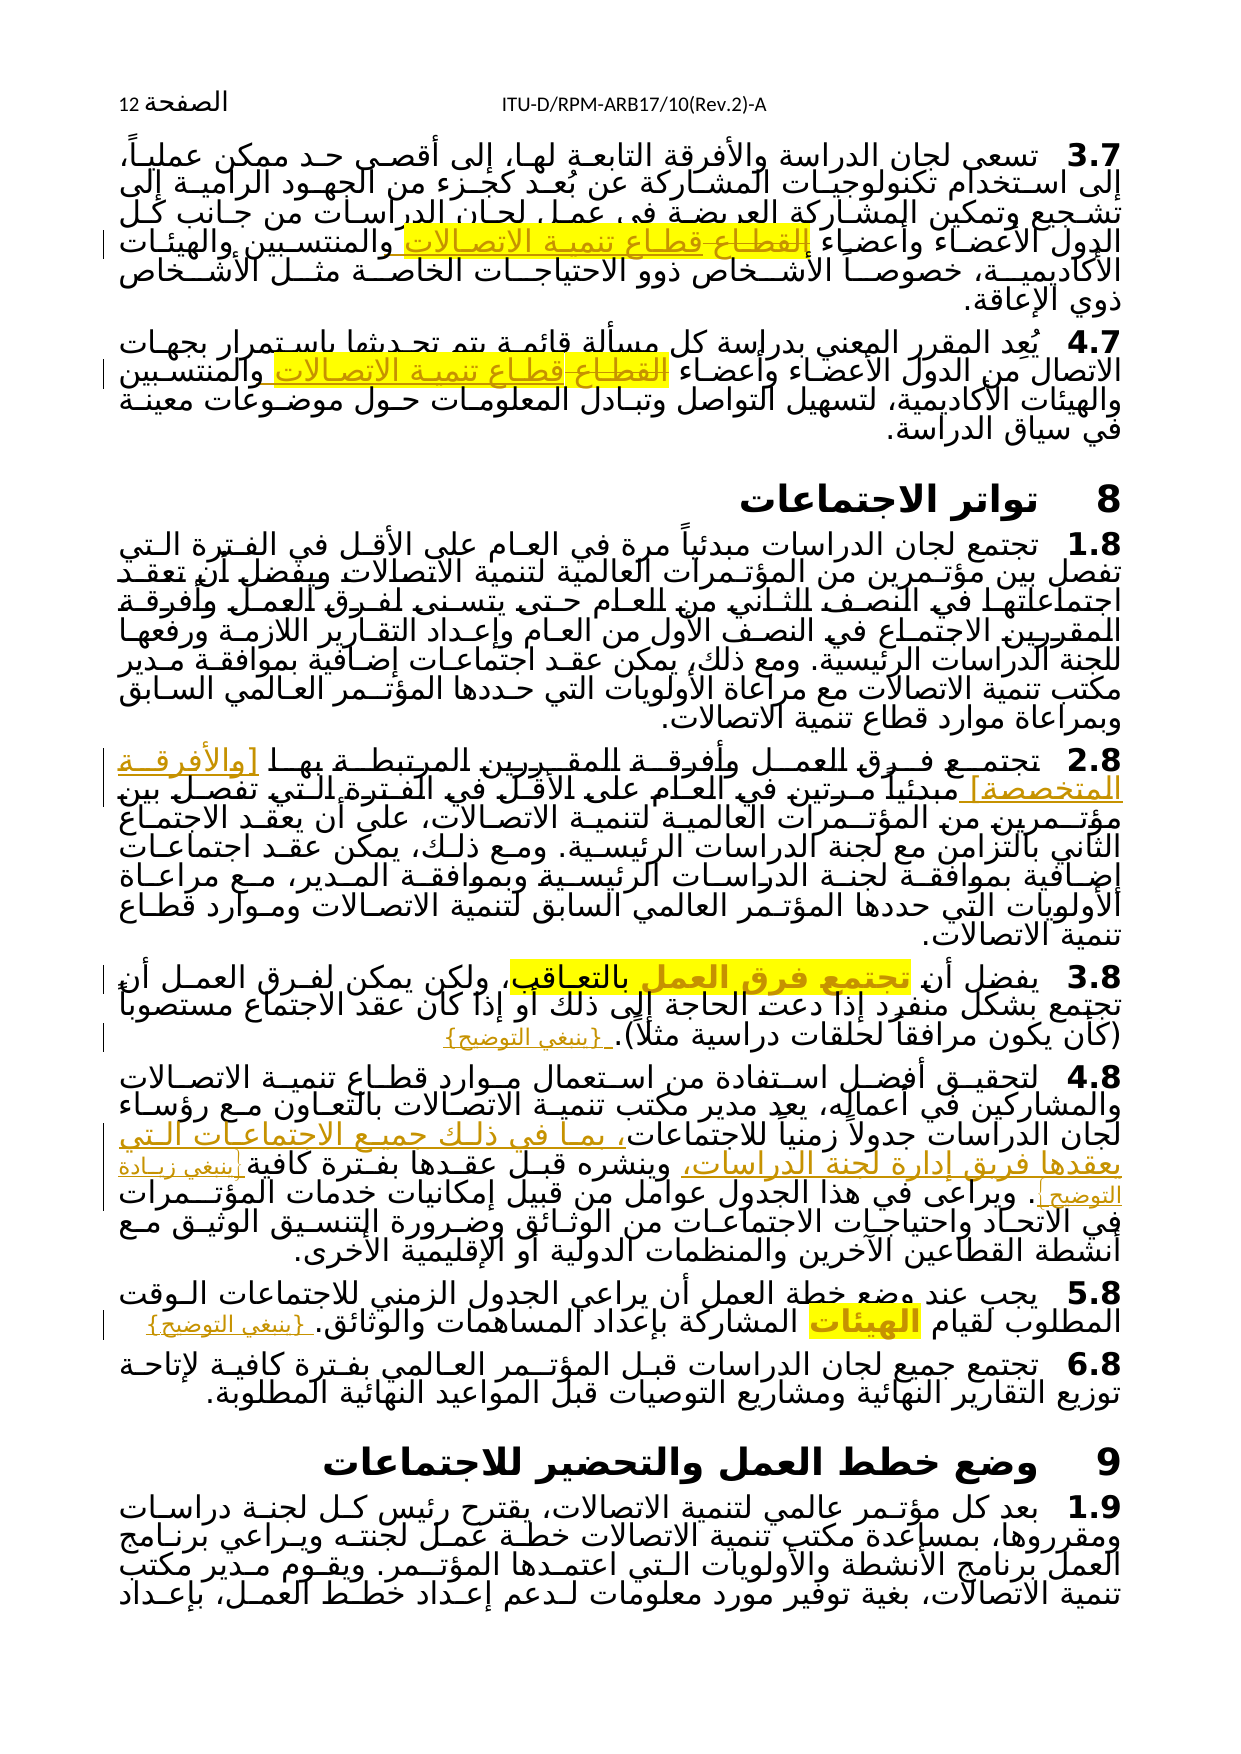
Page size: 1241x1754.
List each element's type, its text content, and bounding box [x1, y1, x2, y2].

text 1.8 تجتمع لجان الدراسات مبدئياً مرة في العام على الأقل في الفترة التي تفصل بين مؤتـمرين من المؤتـمرات العالمية لتنمية الاتصالات ويفضل أن تعقد اجتماعاتها في النصف الثاني من العام حتى يتسنى لفرق العمل وأفرقة المقررين الاجتماع في النصف الأول من العام وإعداد التقارير اللازمة ورفعها للجنة الدراسات الرئيسية. ومع ذلك، يمكن عقد اجتماعات إضافية بموافقة مدير مكتب تنمية الاتصالات مع مراعاة الأولويات التي حددها المؤتـمر العالمي السابق وبمراعاة موارد قطاع تنمية الاتصالات. [118, 532, 1122, 736]
text 3.7 تسعى لجان الدراسة والأفرقة التابعة لها، إلى أقصى حد ممكن عملياً، إلى استخدام تكنولوجيات المشاركة عن بُعد كجزء من الجهود الرامية إلى تشجيع وتمكين المشاركة العريضة في عمل لجان الدراسات من جانب كل الدول الأعضاء وأعضاء والمنتسبين والهيئات الأكاديمية، خصوصاً الأشخاص ذوو الاحتياجات الخاصة مثل الأشخاص ذوي الإعاقة. [118, 143, 1122, 318]
text 5.8 يجب عند وضع خطة العمل أن يراعي الجدول الزمني للاجتماعات الوقت المطلوب لقيام الهيئات المشاركة بإعداد المساهمات والوثائق. [118, 1281, 809, 1339]
subtitle 9 وضع خطط العمل والتحضير للاجتماعات [547, 1448, 1122, 1483]
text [118, 1495, 1122, 1612]
text 4.8 لتحقيق أفضل استفادة من استعمال موارد قطاع تنمية الاتصالات والمشاركين في أعماله، يعد مدير مكتب تنمية الاتصالات بالتعاون مع رؤساء لجان الدراسات جدولاً زمنياً للاجتماعات وينشره قبل عقدها بفترة كافية. ويراعى في هذا الجدول عوامل من قبيل إمكانيات خدمات المؤتـمرات في الاتحاد واحتياجات الاجتماعات من الوثائق وضرورة التنسيق الوثيق مع أنشطة القطاعين الآخرين والمنظمات الدولية أو الإقليمية الأخرى. [118, 1065, 1122, 1269]
text 3.8 يفضل أن تجتمع فرق العمل بالتعاقب، ولكن يمكن لفرق العمل أن تجتمع بشكل منفرد إذا دعت الحاجة إلى ذلك أو إذا كان عقد الاجتماع مستصوباً (كأن يكون مرافقاً لحلقات دراسية مثلاً). [118, 965, 1122, 1052]
subtitle 8 تواتر الاجتماعات [118, 484, 1122, 519]
subtitle 9 وضع خطط العمل والتحضير للاجتماعات [118, 1448, 658, 1483]
text 6.8 تجتمع جميع لجان الدراسات قبل المؤتـمر العالمي بفترة كافية لإتاحة توزيع التقارير النهائية ومشاريع التوصيات قبل المواعيد النهائية المطلوبة. [118, 1352, 1122, 1410]
text 2.8 تجتمع فرق العمل وأفرقة المقررين المرتبطة بها مبدئياً مرتين في العام على الأقل في الفترة التي تفصل بين مؤتـمرين من المؤتـمرات العالمية لتنمية الاتصالات، على أن يعقد الاجتماع الثاني بالتزامن مع لجنة الدراسات الرئيسية. ومع ذلك، يمكن عقد اجتماعات إضافية بموافقة لجنة الدراسات الرئيسية وبموافقة المدير، مع مراعاة الأولويات التي حددها المؤتـمر العالمي السابق لتنمية الاتصالات وموارد قطاع تنمية الاتصالات. [118, 748, 1122, 952]
text 5.8 يجب عند وضع خطة العمل أن يراعي الجدول الزمني للاجتماعات الوقت المطلوب لقيام الهيئات المشاركة بإعداد المساهمات والوثائق. [808, 1281, 1122, 1339]
text 4.7 يُعِد المقرر المعني بدراسة كل مسألة قائمة يتم تحديثها باستمرار بجهات الاتصال من الدول الأعضاء وأعضاء والمنتسبين والهيئات الأكاديمية، لتسهيل التواصل وتبادل المعلومات حول موضوعات معينة في سياق الدراسة. [118, 330, 1122, 447]
